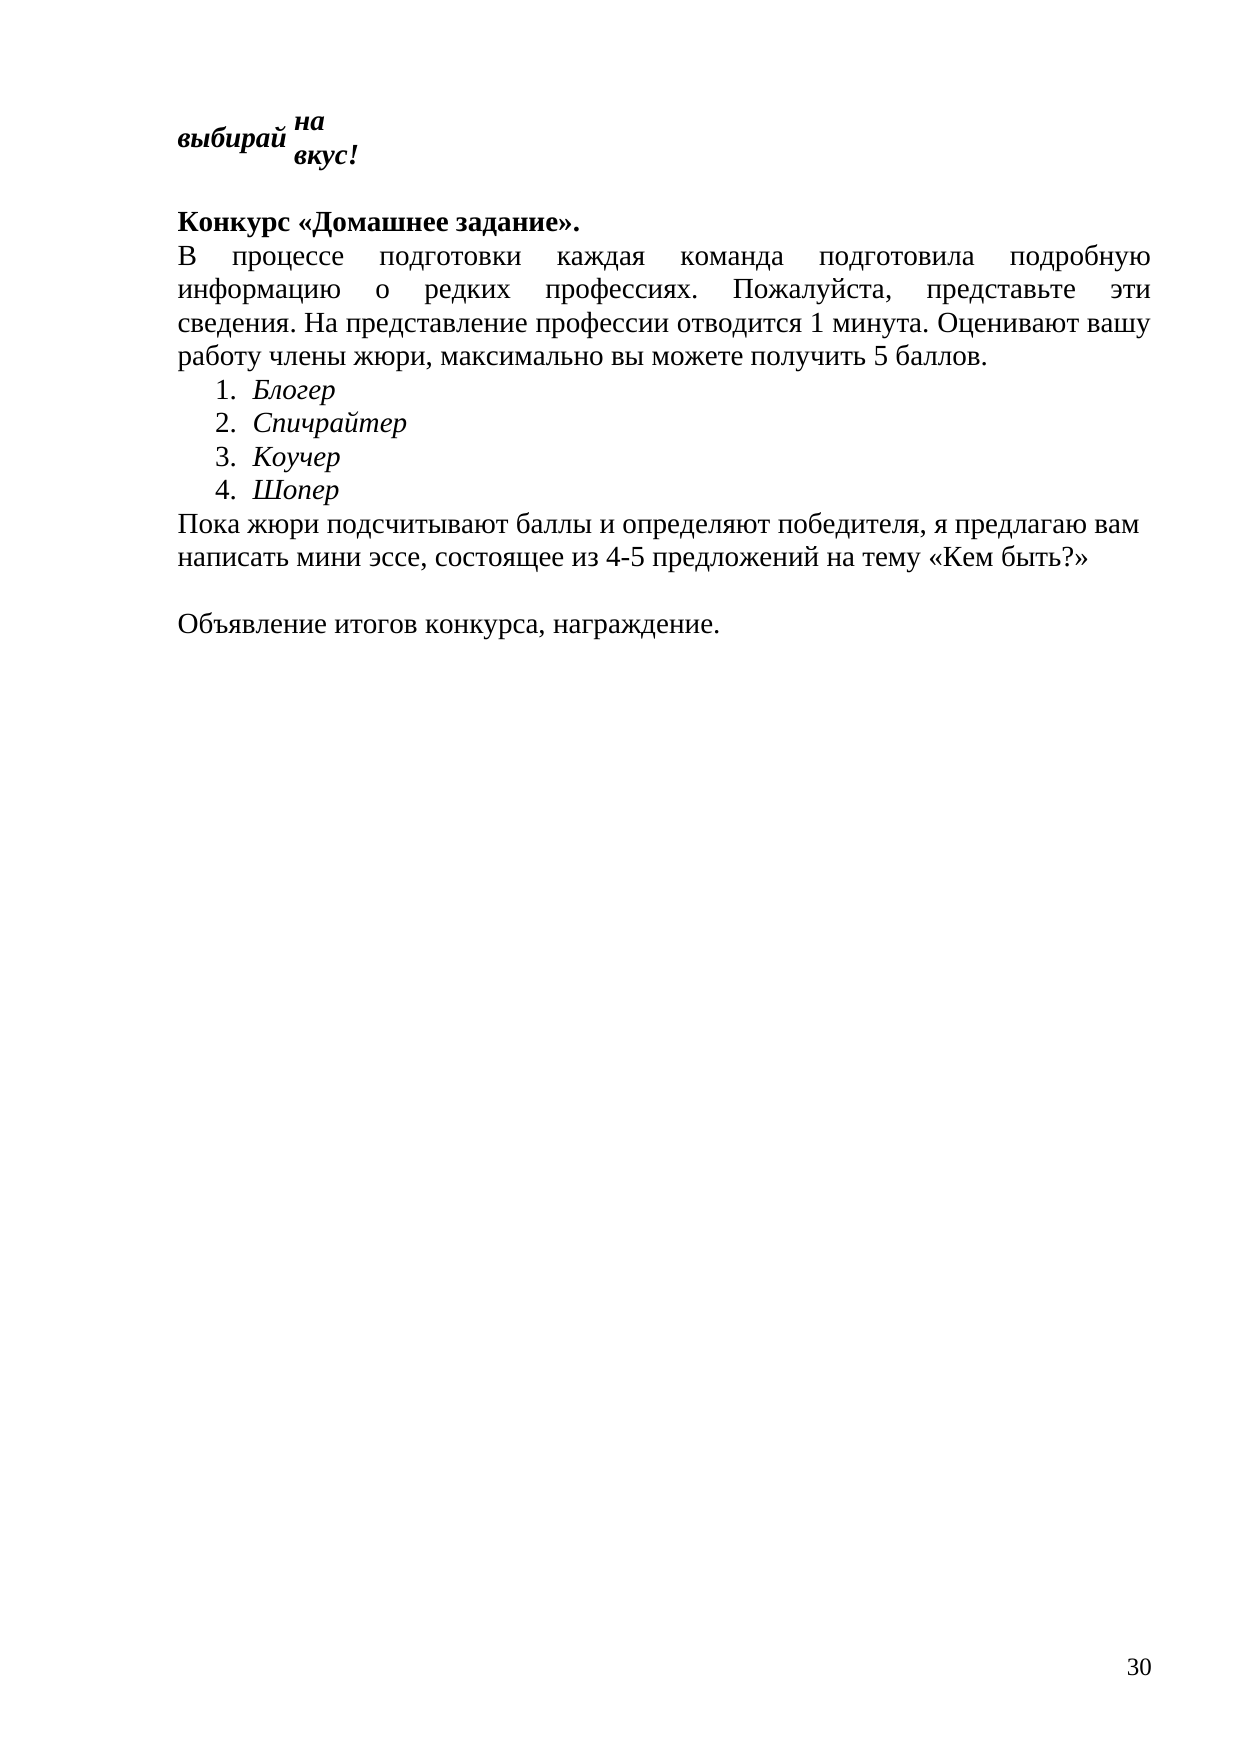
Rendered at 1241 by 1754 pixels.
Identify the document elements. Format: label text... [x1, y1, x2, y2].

text Объявление итогов конкурса, награждение. [177, 607, 1152, 640]
list Коучер [215, 439, 1152, 472]
list Блогер [215, 372, 1152, 405]
text В процессе подготовки каждая команда подготовила подробную информацию о редких профессиях. Пожалуйста, представьте эти сведения. На представление профессии отводится 1 минута. Оценивают вашу работу члены жюри, максимально вы можете получить 5 баллов. [177, 238, 1152, 372]
text Конкурс «Домашнее задание». [177, 204, 1152, 238]
table_header выбирай [177, 104, 294, 171]
list Шопер [215, 472, 1152, 506]
table_header на вкус! [294, 104, 389, 171]
list Спичрайтер [215, 405, 1152, 439]
text Пока жюри подсчитывают баллы и определяют победителя, я предлагаю вам написать мини эссе, состоящее из 4-5 предложений на тему «Кем быть?» [177, 506, 1152, 573]
